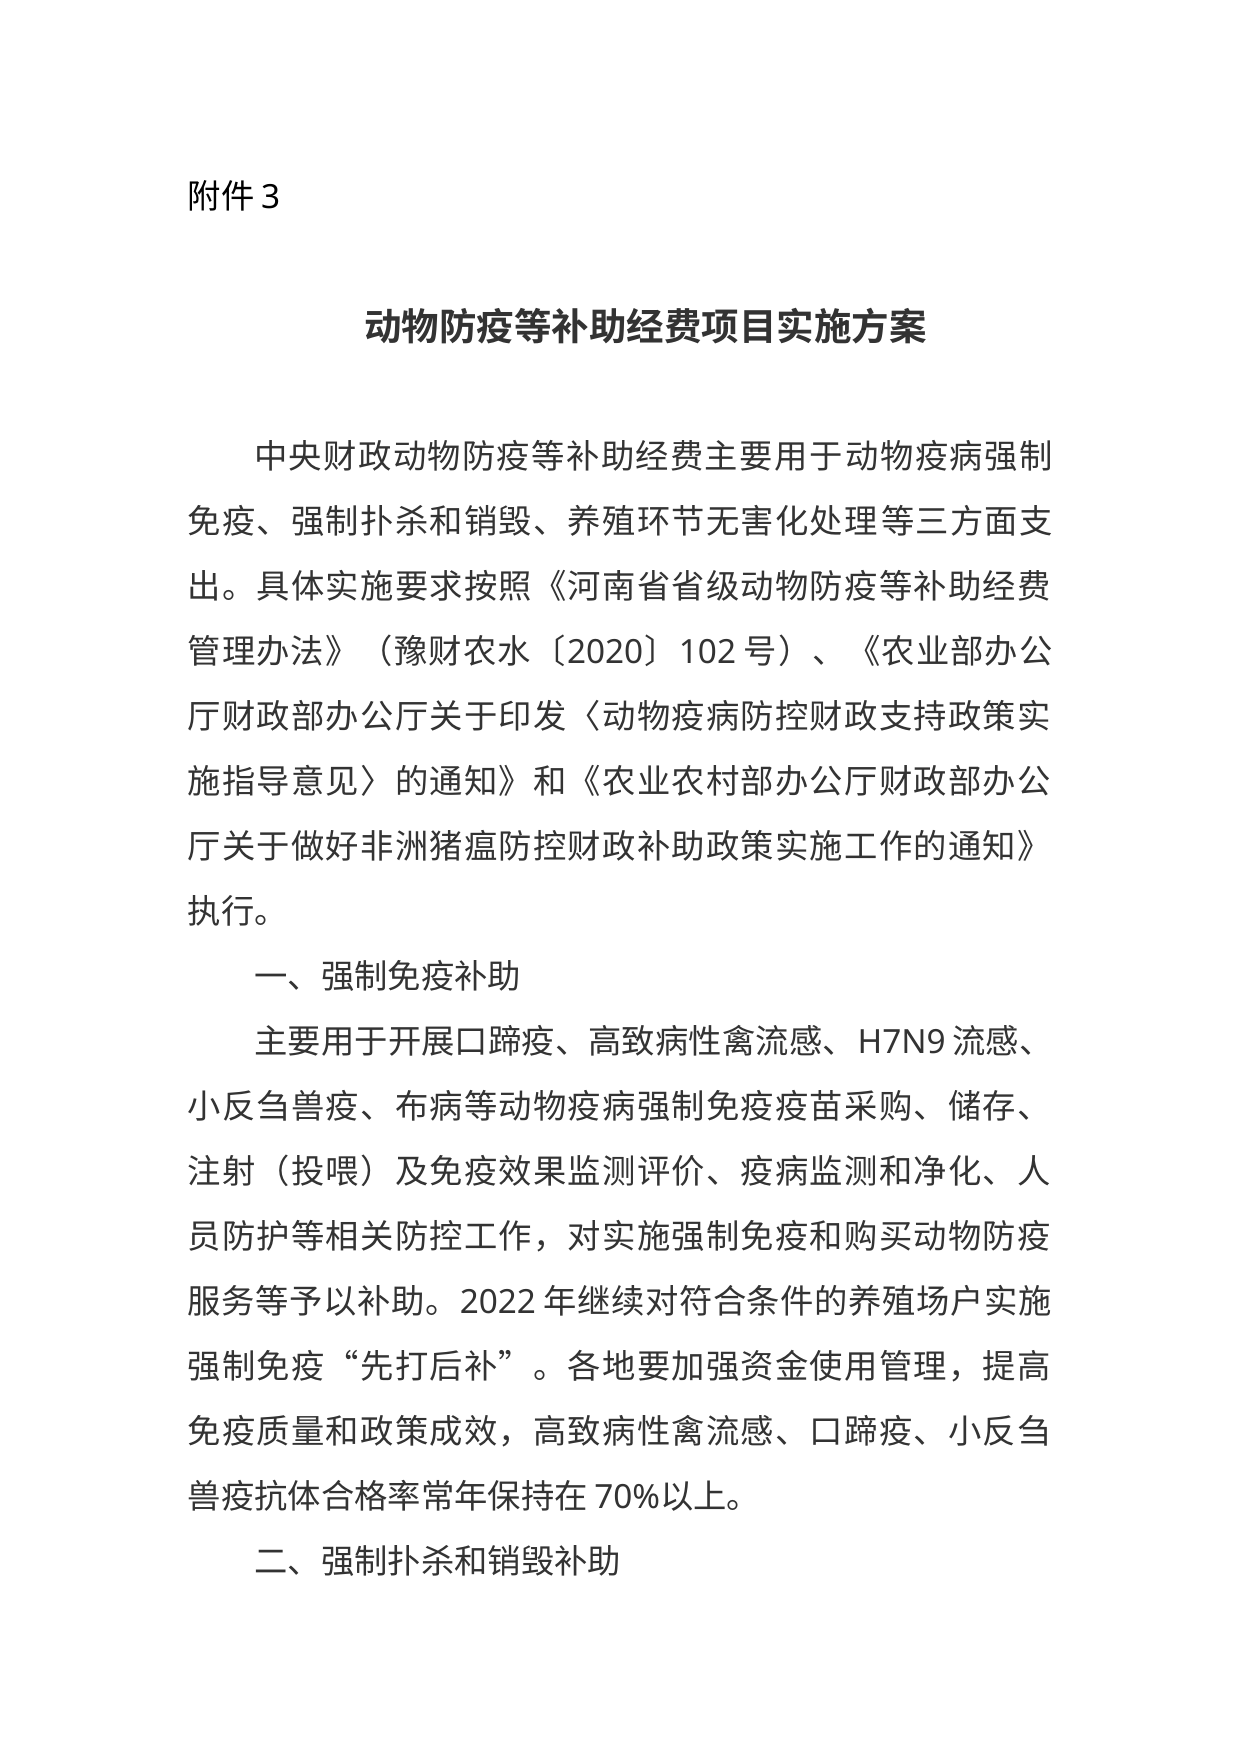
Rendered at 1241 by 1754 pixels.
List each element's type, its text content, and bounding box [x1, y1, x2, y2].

list 强制免疫补助 [187, 942, 1053, 1007]
text 中央财政动物防疫等补助经费主要用于动物疫病强制免疫、强制扑杀和销毁、养殖环节无害化处理等三方面支出。具体实施要求按照《河南省省级动物防疫等补助经费管理办法》（豫财农水〔2020〕102号）、《农业部办公厅财政部办公厅关于印发〈动物疫病防控财政支持政策实施指导意见〉的通知》和《农业农村部办公厅财政部办公厅关于做好非洲猪瘟防控财政补助政策实施工作的通知》执行。 [187, 422, 1053, 942]
text 动物防疫等补助经费项目实施方案 [187, 292, 1053, 357]
list 强制扑杀和销毁补助 [187, 1527, 1053, 1592]
text 附件3 [187, 162, 1053, 227]
list 主要用于开展口蹄疫、高致病性禽流感、H7N9流感、小反刍兽疫、布病等动物疫病强制免疫疫苗采购、储存、注射（投喂）及免疫效果监测评价、疫病监测和净化、人员防护等相关防控工作，对实施强制免疫和购买动物防疫服务等予以补助。2022年继续对符合条件的养殖场户实施强制免疫“先打后补”。各地要加强资金使用管理，提高免疫质量和政策成效，高致病性禽流感、口蹄疫、小反刍兽疫抗体合格率常年保持在70%以上。 [187, 1007, 1053, 1527]
